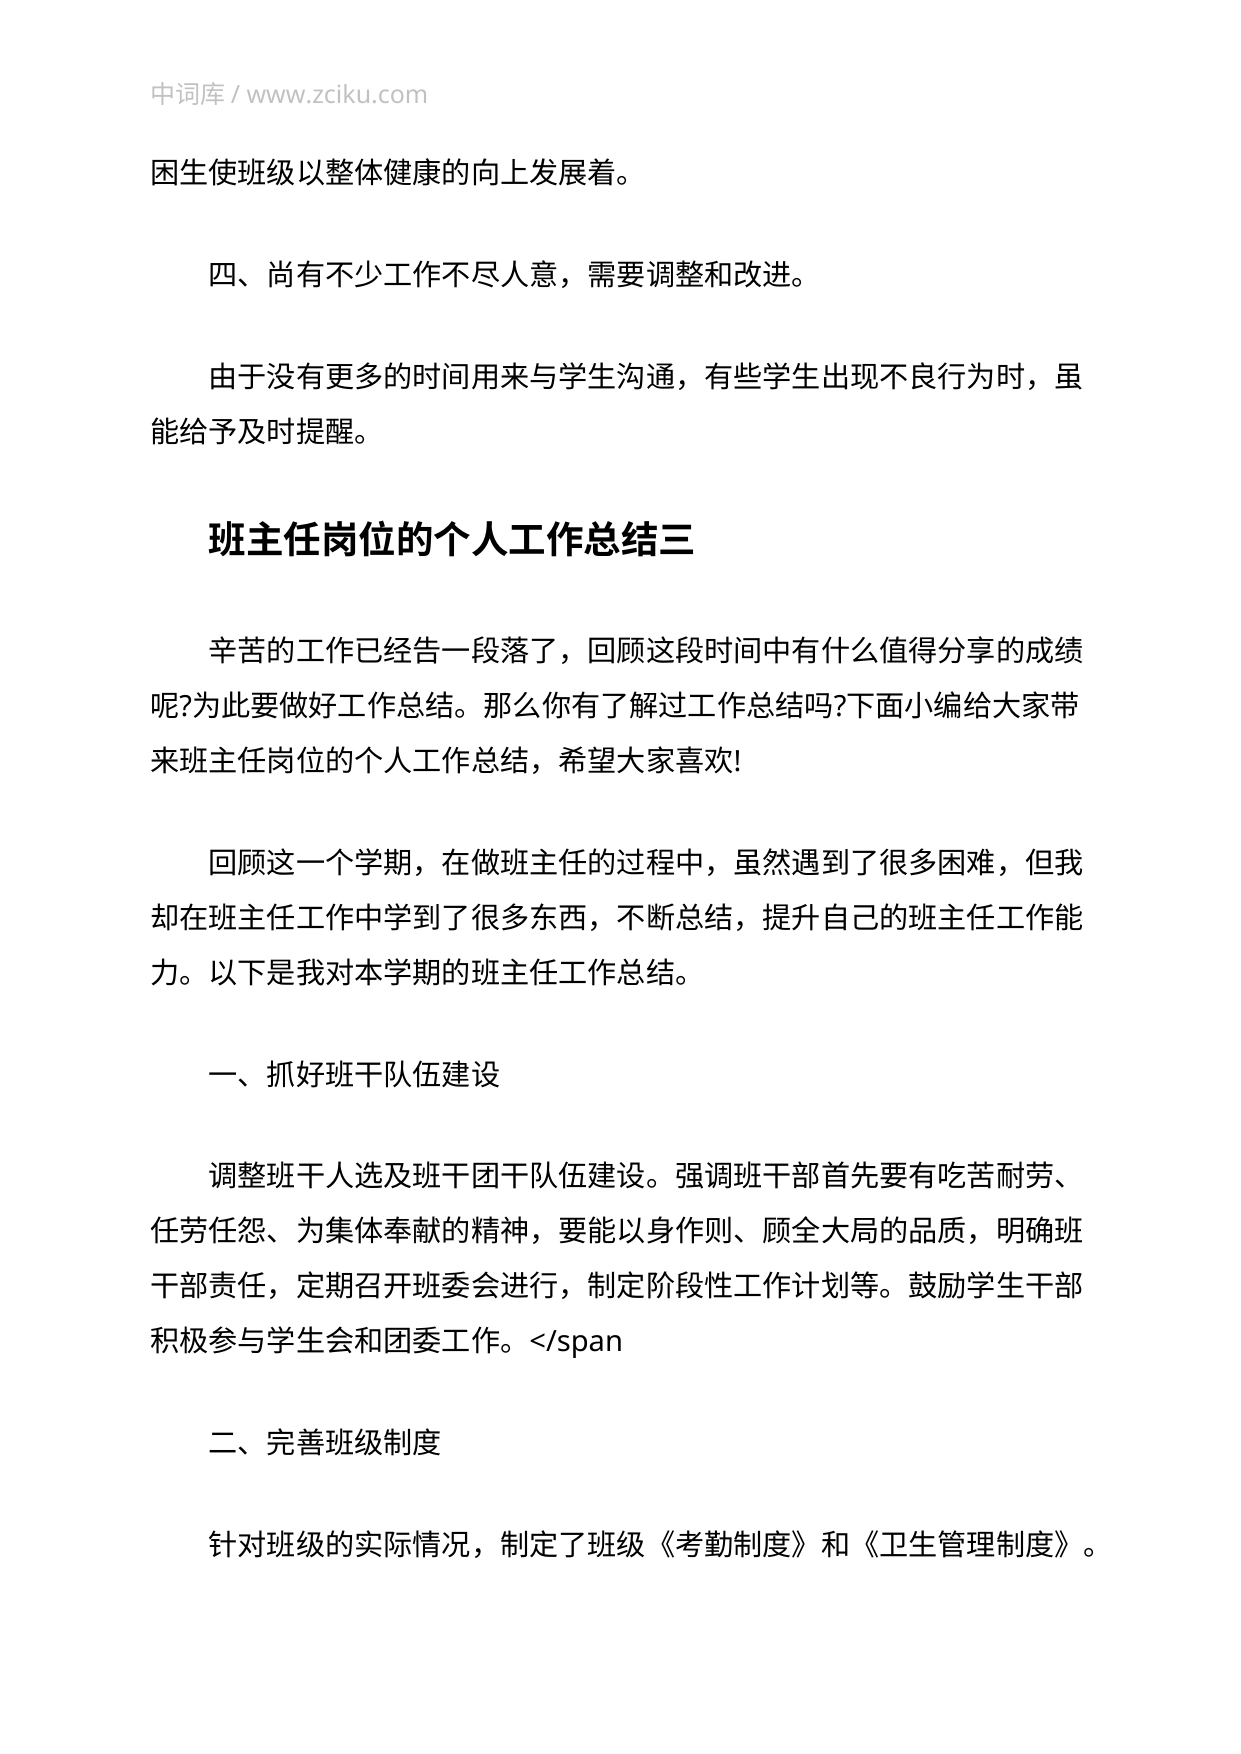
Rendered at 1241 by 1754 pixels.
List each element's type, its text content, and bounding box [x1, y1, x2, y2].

text 由于没有更多的时间用来与学生沟通，有些学生出现不良行为时，虽能给予及时提醒。 [150, 353, 1090, 451]
text 二、完善班级制度 [150, 1419, 1090, 1462]
text 回顾这一个学期，在做班主任的过程中，虽然遇到了很多困难，但我却在班主任工作中学到了很多东西，不断总结，提升自己的班主任工作能力。以下是我对本学期的班主任工作总结。 [150, 839, 1090, 992]
text 调整班干人选及班干团干队伍建设。强调班干部首先要有吃苦耐劳、任劳任怨、为集体奉献的精神，要能以身作则、顾全大局的品质，明确班干部责任，定期召开班委会进行，制定阶段性工作计划等。鼓励学生干部积极参与学生会和团委工作。</span [150, 1153, 1090, 1360]
text 一、抓好班干队伍建设 [150, 1051, 1090, 1093]
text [150, 150, 1090, 192]
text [150, 1521, 1090, 1563]
text 四、尚有不少工作不尽人意，需要调整和改进。 [150, 252, 1090, 294]
text 班主任岗位的个人工作总结三 [150, 510, 1090, 564]
text 辛苦的工作已经告一段落了，回顾这段时间中有什么值得分享的成绩呢?为此要做好工作总结。那么你有了解过工作总结吗?下面小编给大家带来班主任岗位的个人工作总结，希望大家喜欢! [150, 628, 1090, 780]
